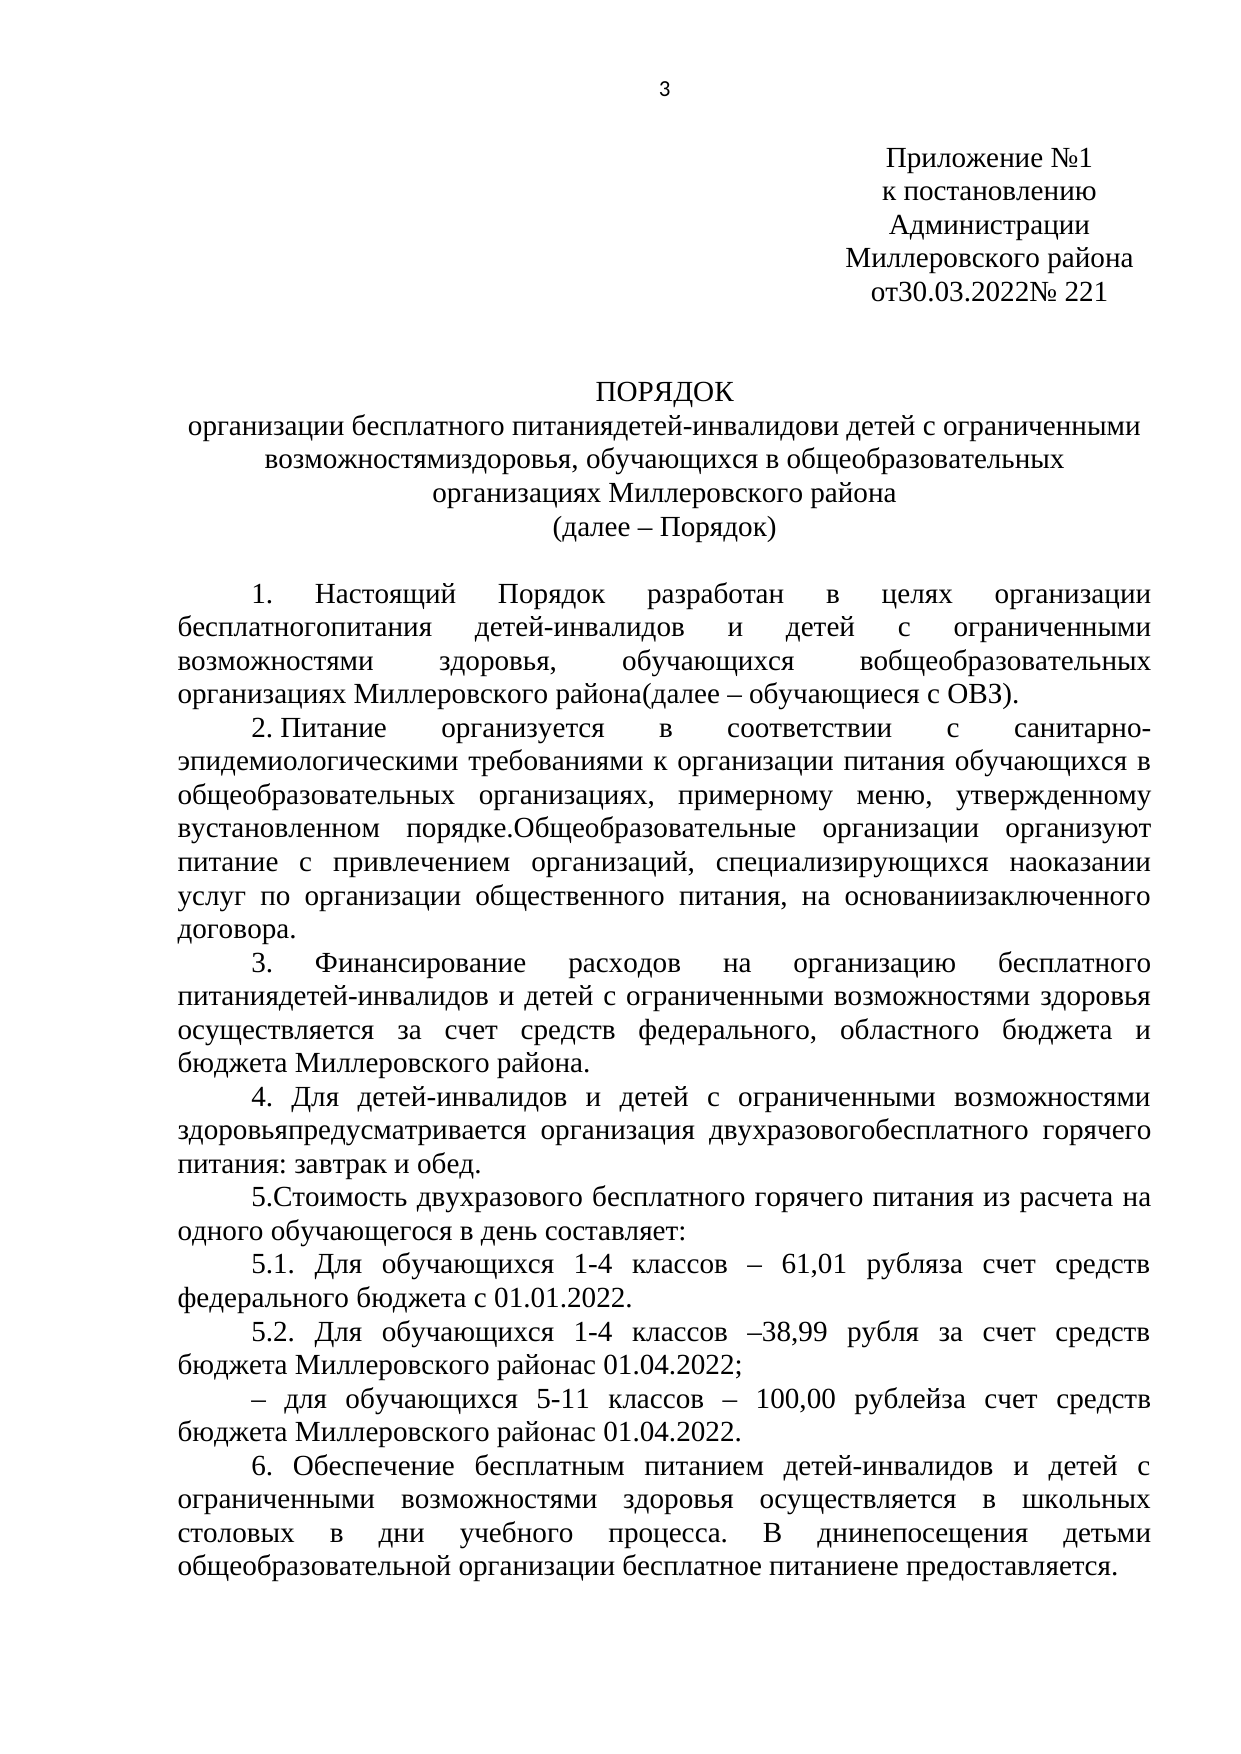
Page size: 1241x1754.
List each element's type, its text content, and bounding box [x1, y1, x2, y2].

text от30.03.2022№ 221 [827, 274, 1152, 307]
text Миллеровского района [827, 240, 1152, 274]
text ПОРЯДОК [177, 374, 1152, 408]
text 5.Стоимость двухразового бесплатного горячего питания из расчета на одного обучающегося в день составляет: [177, 1179, 1152, 1247]
text 6. Обеспечение бесплатным питанием детей-инвалидов и детей с ограниченными возможностями здоровья осуществляется в школьных столовых в дни учебного процесса. В днинепосещения детьми общеобразовательной организации бесплатное питаниене предоставляется. [177, 1448, 1152, 1582]
text – для обучающихся 5-11 классов – 100,00 рублейза счет средств бюджета Миллеровского районас 01.04.2022. [177, 1381, 1152, 1448]
text организации бесплатного питаниядетей-инвалидови детей с ограниченными возможностямиздоровья, обучающихся в общеобразовательных организациях Миллеровского района [177, 408, 1152, 509]
text к постановлению [827, 173, 1152, 207]
text 3. Финансирование расходов на организацию бесплатного питаниядетей-инвалидов и детей с ограниченными возможностями здоровья осуществляется за счет средств федерального, областного бюджета и бюджета Миллеровского района. [177, 945, 1152, 1079]
text 2. Питание организуется в соответствии с санитарно-эпидемиологическими требованиями к организации питания обучающихся в общеобразовательных организациях, примерному меню, утвержденному вустановленном порядке.Общеобразовательные организации организуют питание с привлечением организаций, специализирующихся наоказании услуг по организации общественного питания, на основаниизаключенного договора. [177, 710, 1152, 945]
text 4. Для детей-инвалидов и детей с ограниченными возможностями здоровьяпредусматривается организация двухразовогобесплатного горячего питания: завтрак и обед. [177, 1079, 1152, 1179]
text 5.2. Для обучающихся 1-4 классов –38,99 рубля за счет средств бюджета Миллеровского районас 01.04.2022; [177, 1314, 1152, 1381]
text 5.1. Для обучающихся 1-4 классов – 61,01 рубляза счет средств федерального бюджета с 01.01.2022. [177, 1247, 1152, 1314]
text (далее – Порядок) [177, 509, 1152, 542]
text Администрации [827, 207, 1152, 240]
text Приложение №1 [827, 140, 1152, 173]
text 1. Настоящий Порядок разработан в целях организации бесплатногопитания детей-инвалидов и детей с ограниченными возможностями здоровья, обучающихся вобщеобразовательных организациях Миллеровского района(далее – обучающиеся с ОВЗ). [177, 576, 1152, 710]
